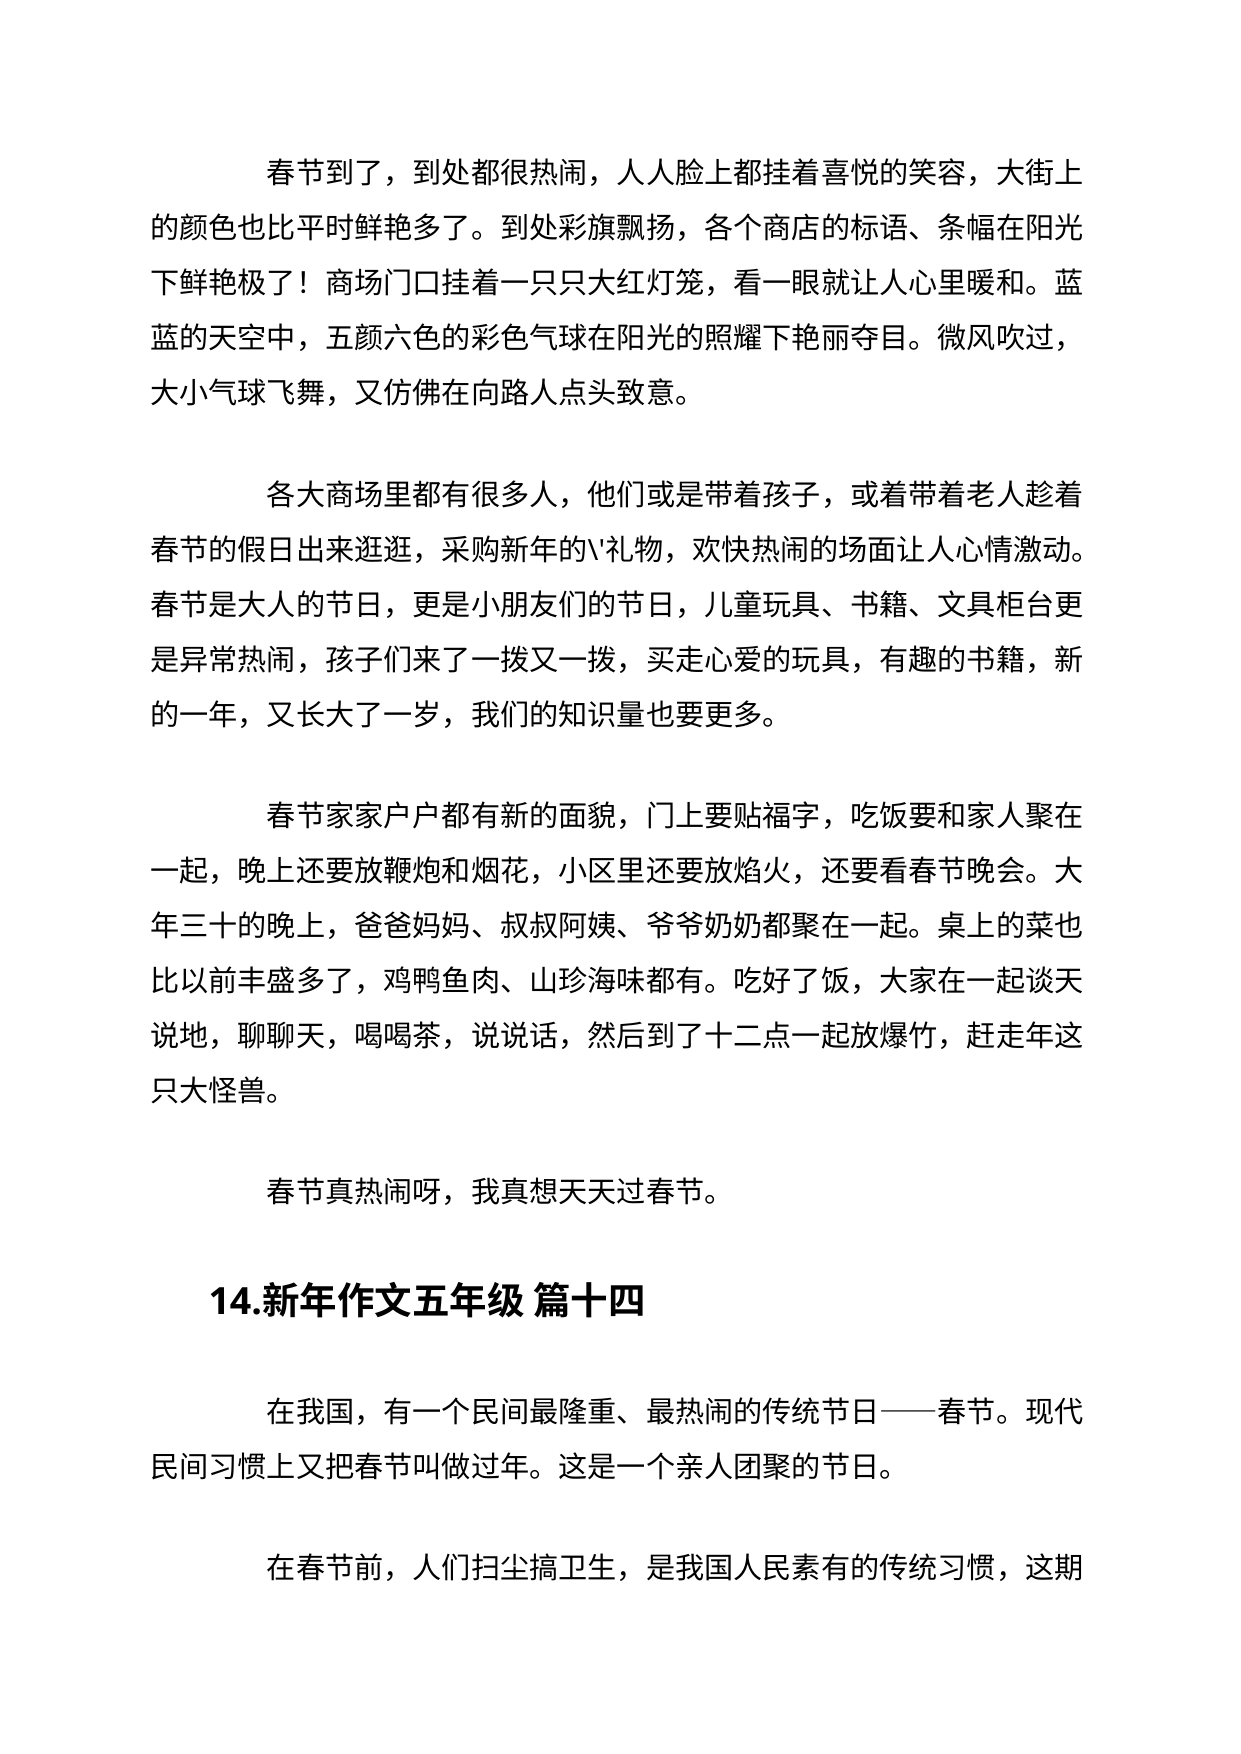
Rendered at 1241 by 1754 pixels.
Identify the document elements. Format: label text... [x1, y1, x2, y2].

text 在我国，有一个民间最隆重、最热闹的传统节日——春节。现代民间习惯上又把春节叫做过年。这是一个亲人团聚的节日。 [150, 1388, 1090, 1486]
text 各大商场里都有很多人，他们或是带着孩子，或着带着老人趁着春节的假日出来逛逛，采购新年的\'礼物，欢快热闹的场面让人心情激动。春节是大人的节日，更是小朋友们的节日，儿童玩具、书籍、文具柜台更是异常热闹，孩子们来了一拨又一拨，买走心爱的玩具，有趣的书籍，新的一年，又长大了一岁，我们的知识量也要更多。 [150, 471, 1090, 733]
text 14.新年作文五年级 篇十四 [150, 1271, 1090, 1325]
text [150, 1545, 1090, 1587]
text 春节真热闹呀，我真想天天过春节。 [150, 1169, 1090, 1211]
text 春节家家户户都有新的面貌，门上要贴福字，吃饭要和家人聚在一起，晚上还要放鞭炮和烟花，小区里还要放焰火，还要看春节晚会。大年三十的晚上，爸爸妈妈、叔叔阿姨、爷爷奶奶都聚在一起。桌上的菜也比以前丰盛多了，鸡鸭鱼肉、山珍海味都有。吃好了饭，大家在一起谈天说地，聊聊天，喝喝茶，说说话，然后到了十二点一起放爆竹，赶走年这只大怪兽。 [150, 793, 1090, 1109]
text 春节到了，到处都很热闹，人人脸上都挂着喜悦的笑容，大街上的颜色也比平时鲜艳多了。到处彩旗飘扬，各个商店的标语、条幅在阳光下鲜艳极了！商场门口挂着一只只大红灯笼，看一眼就让人心里暖和。蓝蓝的天空中，五颜六色的彩色气球在阳光的照耀下艳丽夺目。微风吹过，大小气球飞舞，又仿佛在向路人点头致意。 [150, 150, 1090, 412]
